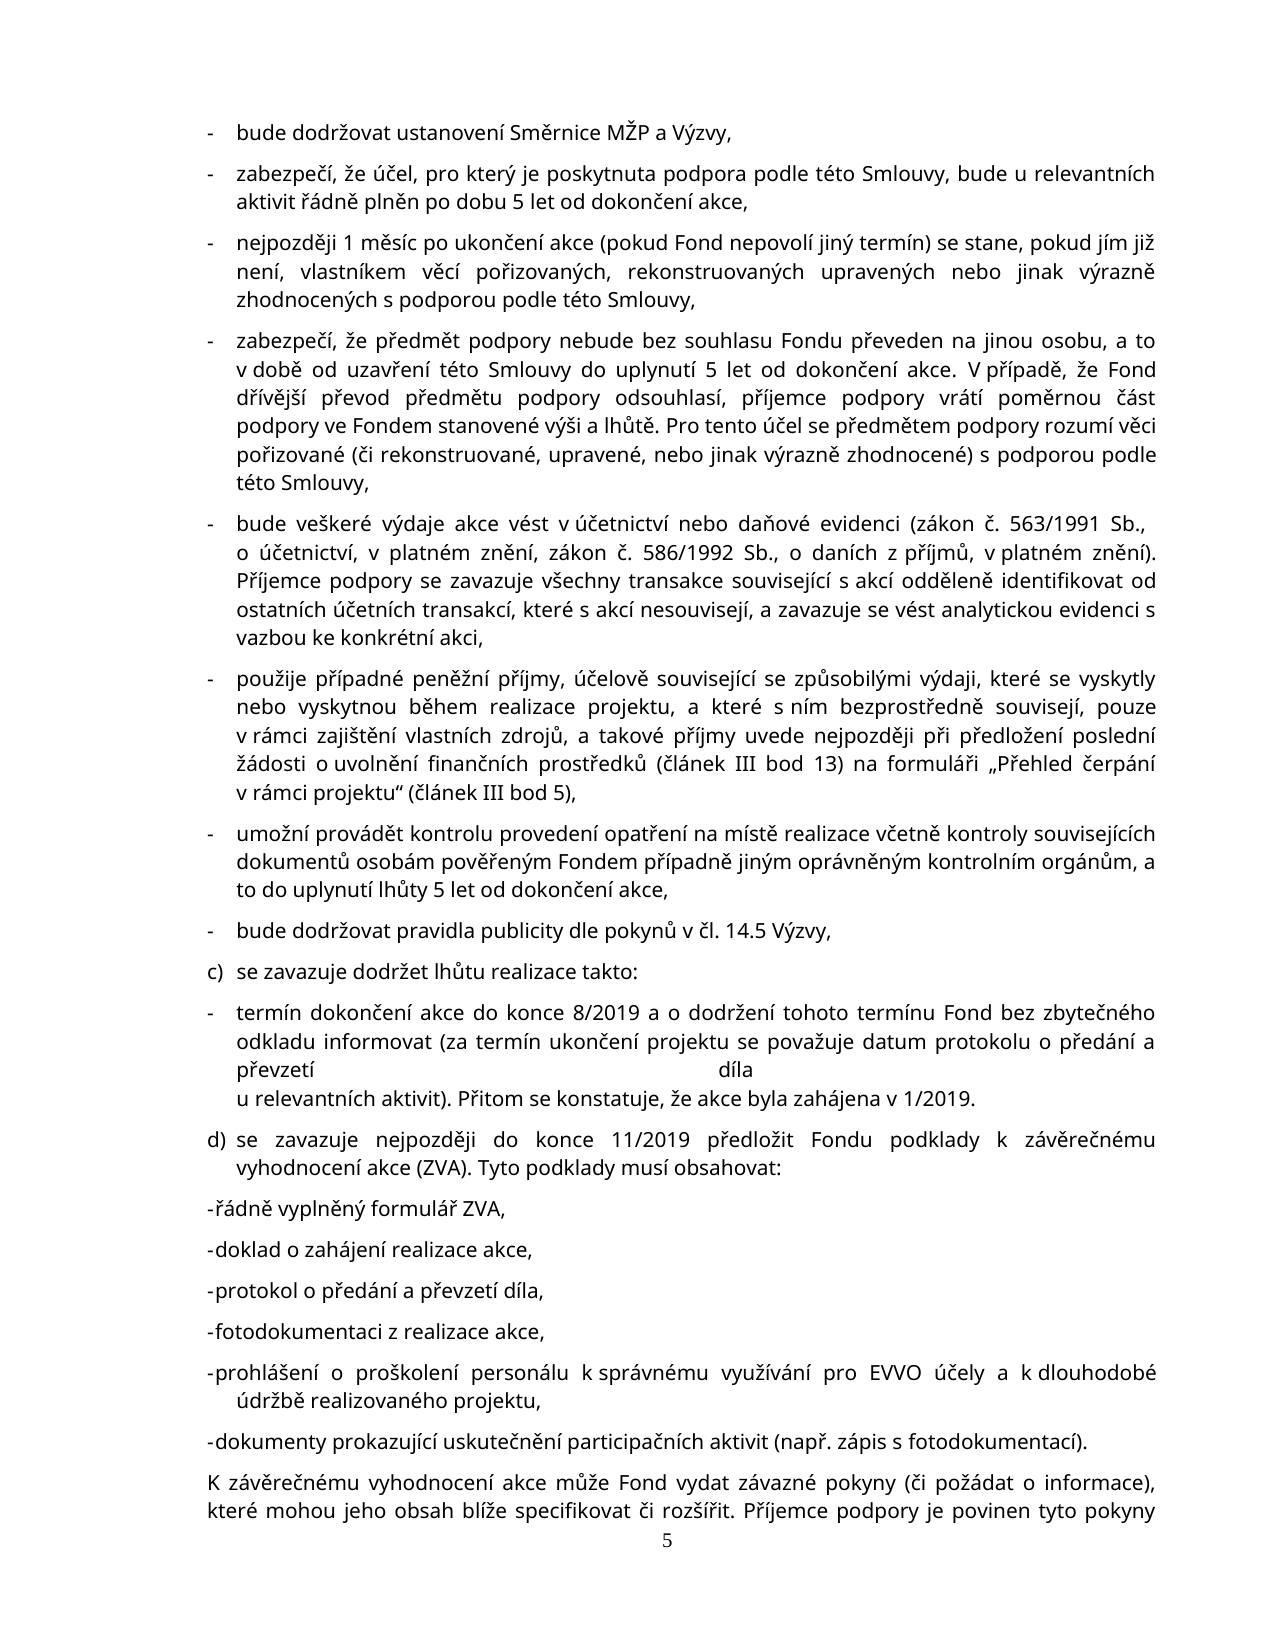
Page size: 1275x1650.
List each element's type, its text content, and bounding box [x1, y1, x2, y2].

list bude veškeré výdaje akce vést v účetnictví nebo daňové evidenci (zákon č. 563/1991 Sb., o účetnictví, v platném znění, zákon č. 586/1992 Sb., o daních z příjmů, v platném znění). Příjemce podpory se zavazuje všechny transakce související s akcí odděleně identifikovat od ostatních účetních transakcí, které s akcí nesouvisejí, a zavazuje se vést analytickou evidenci s vazbou ke konkrétní akci, [207, 509, 1157, 652]
list bude dodržovat ustanovení Směrnice MŽP a Výzvy, [207, 118, 1157, 147]
list nejpozději 1 měsíc po ukončení akce (pokud Fond nepovolí jiný termín) se stane, pokud jím již není, vlastníkem věcí pořizovaných, rekonstruovaných upravených nebo jinak výrazně zhodnocených s podporou podle této Smlouvy, [207, 228, 1157, 314]
list prohlášení o proškolení personálu k správnému využívání pro EVVO účely a k dlouhodobé údržbě realizovaného projektu, [207, 1358, 1157, 1415]
list fotodokumentaci z realizace akce, [207, 1317, 1157, 1345]
list se zavazuje nejpozději do konce 11/2019 předložit Fondu podklady k závěrečnému vyhodnocení akce (ZVA). Tyto podklady musí obsahovat: [207, 1125, 1157, 1182]
list umožní provádět kontrolu provedení opatření na místě realizace včetně kontroly souvisejících dokumentů osobám pověřeným Fondem případně jiným oprávněným kontrolním orgánům, a to do uplynutí lhůty 5 let od dokončení akce, [207, 819, 1157, 904]
list zabezpečí, že účel, pro který je poskytnuta podpora podle této Smlouvy, bude u relevantních aktivit řádně plněn po dobu 5 let od dokončení akce, [207, 159, 1157, 216]
list se zavazuje dodržet lhůtu realizace takto: [207, 957, 1157, 986]
list termín dokončení akce do konce 8/2019 a o dodržení tohoto termínu Fond bez zbytečného odkladu informovat (za termín ukončení projektu se považuje datum protokolu o předání a převzetí díla u relevantních aktivit). Přitom se konstatuje, že akce byla zahájena v 1/2019. [207, 998, 1157, 1112]
list řádně vyplněný formulář ZVA, [207, 1194, 1157, 1222]
list zabezpečí, že předmět podpory nebude bez souhlasu Fondu převeden na jinou osobu, a to v době od uzavření této Smlouvy do uplynutí 5 let od dokončení akce. V případě, že Fond dřívější převod předmětu podpory odsouhlasí, příjemce podpory vrátí poměrnou část podpory ve Fondem stanovené výši a lhůtě. Pro tento účel se předmětem podpory rozumí věci pořizované (či rekonstruované, upravené, nebo jinak výrazně zhodnocené) s podporou podle této Smlouvy, [207, 326, 1157, 497]
list dokumenty prokazující uskutečnění participačních aktivit (např. zápis s fotodokumentací). [207, 1427, 1157, 1456]
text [207, 1468, 1157, 1525]
list protokol o předání a převzetí díla, [207, 1276, 1157, 1304]
list doklad o zahájení realizace akce, [207, 1235, 1157, 1263]
list použije případné peněžní příjmy, účelově související se způsobilými výdaji, které se vyskytly nebo vyskytnou během realizace projektu, a které s ním bezprostředně souvisejí, pouze v rámci zajištění vlastních zdrojů, a takové příjmy uvede nejpozději při předložení poslední žádosti o uvolnění finančních prostředků (článek III bod 13) na formuláři „Přehled čerpání v rámci projektu“ (článek III bod 5), [207, 664, 1157, 806]
list bude dodržovat pravidla publicity dle pokynů v čl. 14.5 Výzvy, [207, 917, 1157, 945]
